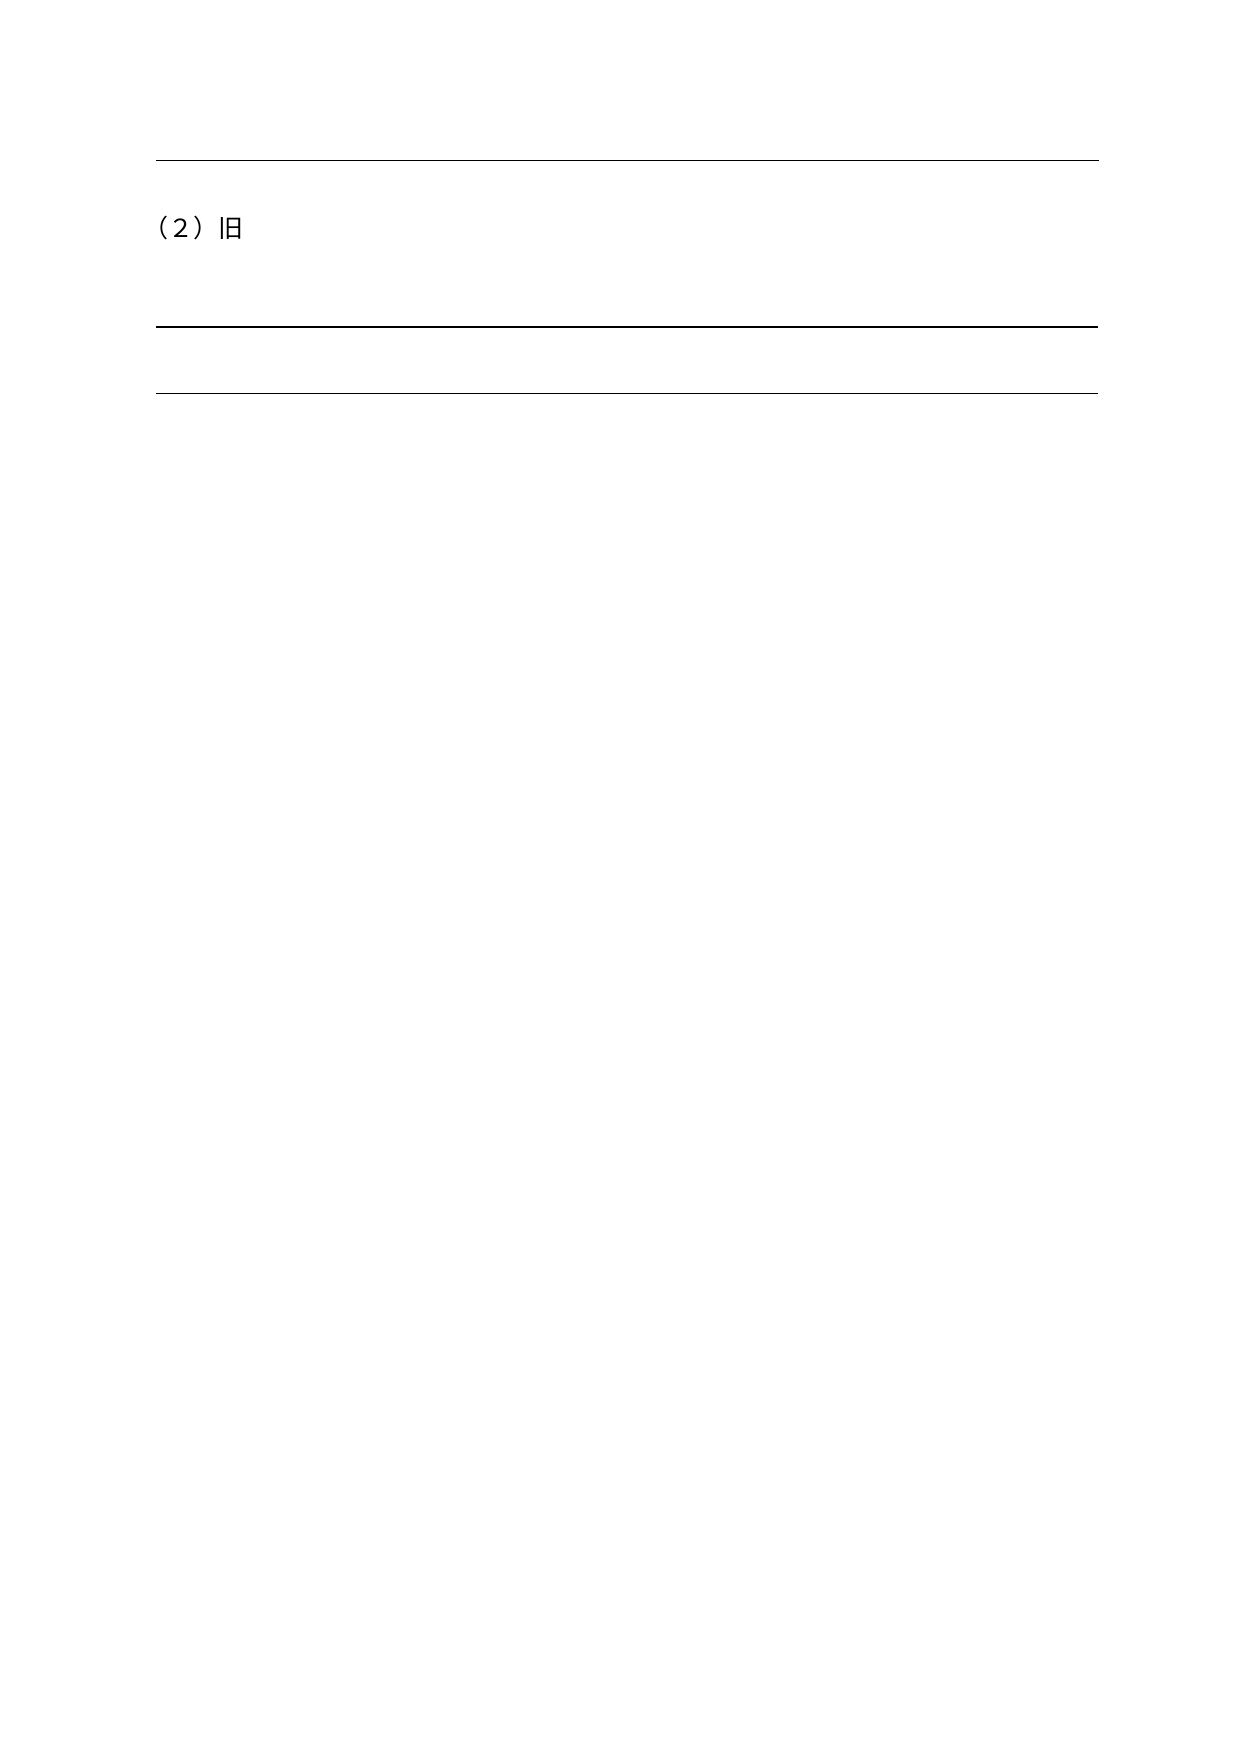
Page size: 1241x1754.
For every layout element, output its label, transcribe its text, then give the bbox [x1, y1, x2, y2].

text （２）旧 [118, 194, 1122, 260]
